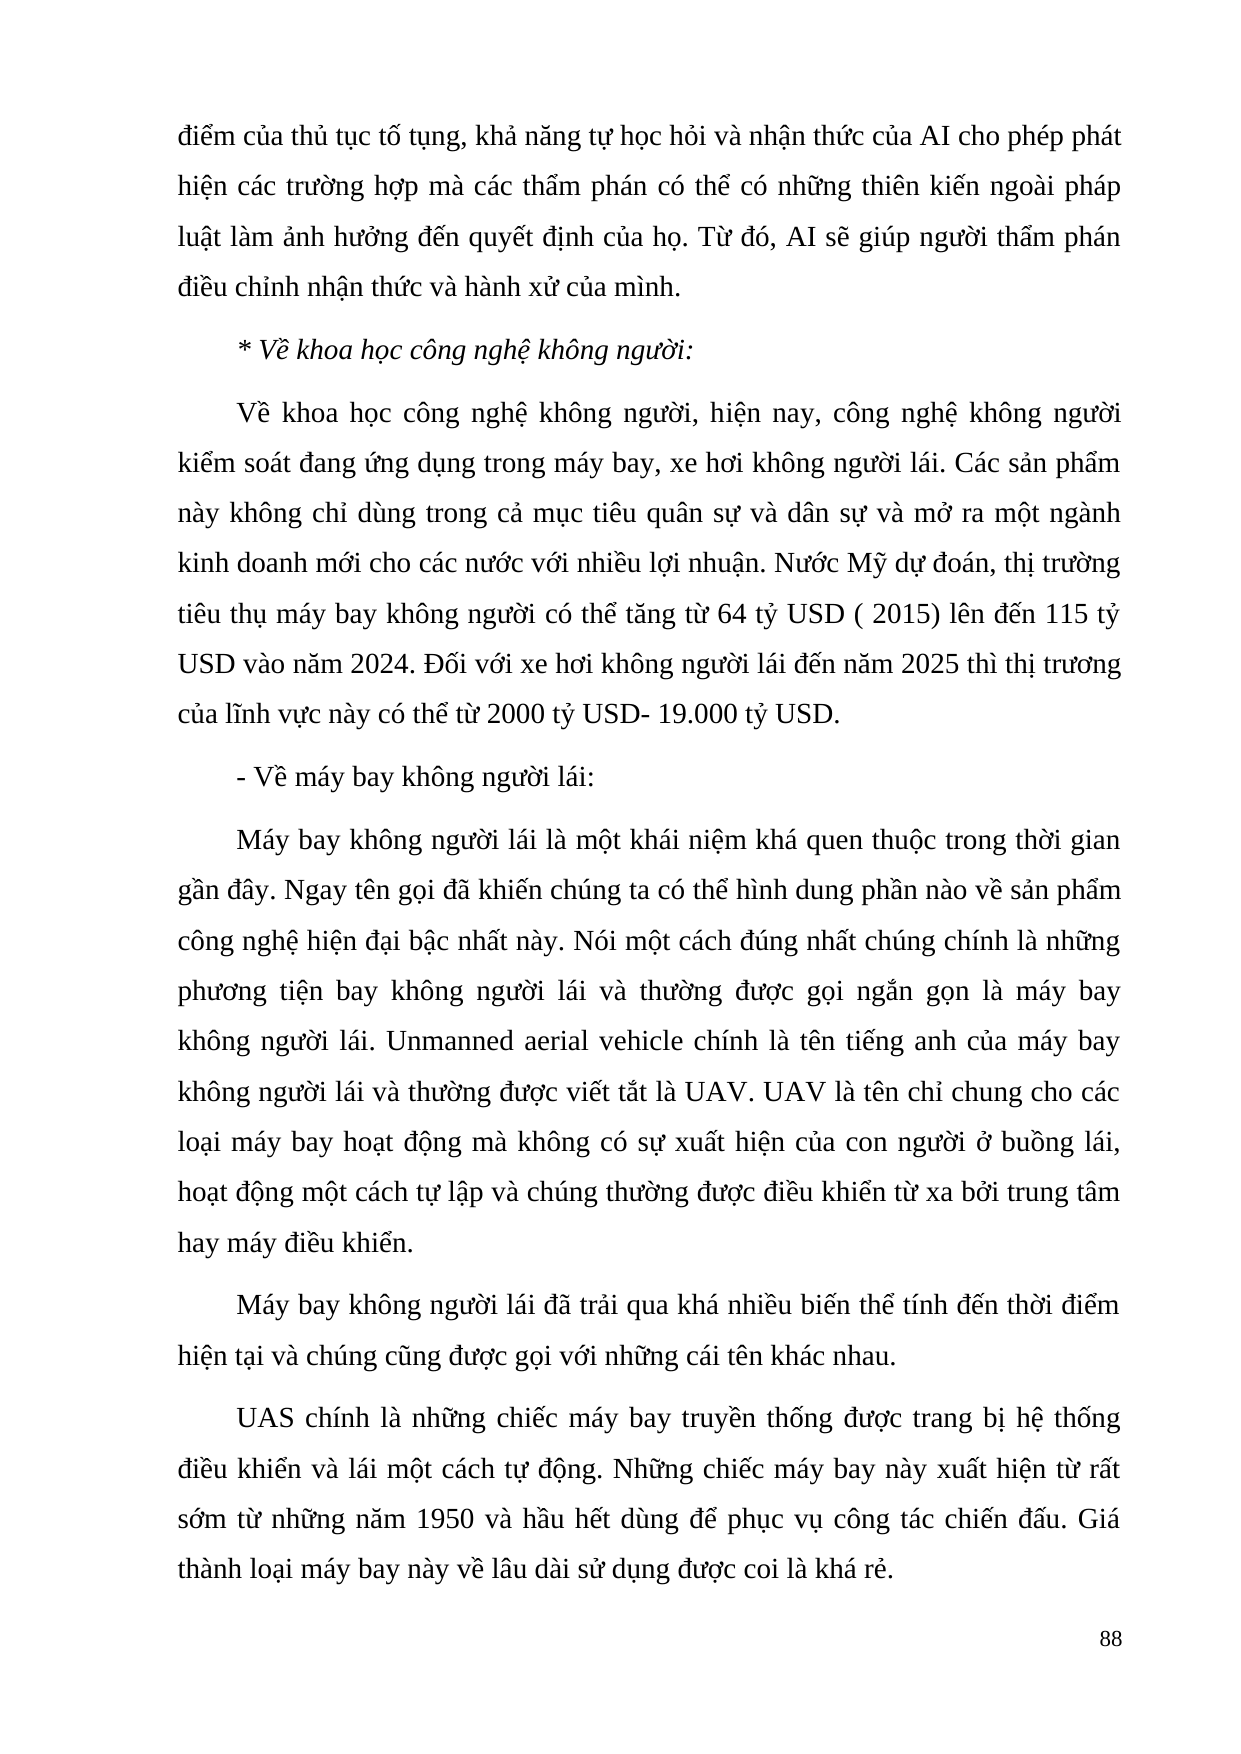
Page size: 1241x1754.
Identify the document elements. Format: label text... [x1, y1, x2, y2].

text Về khoa học công nghệ không người, hiện nay, công nghệ không người kiểm soát đang ứng dụng trong máy bay, xe hơi không người lái. Các sản phẩm này không chỉ dùng trong cả mục tiêu quân sự và dân sự và mở ra một ngành kinh doanh mới cho các nước với nhiều lợi nhuận. Nước Mỹ dự đoán, thị trường tiêu thụ máy bay không người có thể tăng từ 64 tỷ USD ( 2015) lên đến 115 tỷ USD vào năm 2024. Đối với xe hơi không người lái đến năm 2025 thì thị trương của lĩnh vực này có thể từ 2000 tỷ USD- 19.000 tỷ USD. [177, 395, 1122, 730]
text UAS chính là những chiếc máy bay truyền thống được trang bị hệ thống điều khiển và lái một cách tự động. Những chiếc máy bay này xuất hiện từ rất sớm từ những năm 1950 và hầu hết dùng để phục vụ công tác chiến đấu. Giá thành loại máy bay này về lâu dài sử dụng được coi là khá rẻ. [177, 1401, 1122, 1585]
text - Về máy bay không người lái: [177, 759, 1122, 793]
text * Về khoa học công nghệ không người: [177, 332, 1122, 365]
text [177, 118, 1122, 303]
text Máy bay không người lái đã trải qua khá nhiều biến thể tính đến thời điểm hiện tại và chúng cũng được gọi với những cái tên khác nhau. [177, 1287, 1122, 1371]
text Máy bay không người lái là một khái niệm khá quen thuộc trong thời gian gần đây. Ngay tên gọi đã khiến chúng ta có thể hình dung phần nào về sản phẩm công nghệ hiện đại bậc nhất này. Nói một cách đúng nhất chúng chính là những phương tiện bay không người lái và thường được gọi ngắn gọn là máy bay không người lái. Unmanned aerial vehicle chính là tên tiếng anh của máy bay không người lái và thường được viết tắt là UAV. UAV là tên chỉ chung cho các loại máy bay hoạt động mà không có sự xuất hiện của con người ở buồng lái, hoạt động một cách tự lập và chúng thường được điều khiển từ xa bởi trung tâm hay máy điều khiển. [177, 822, 1122, 1258]
